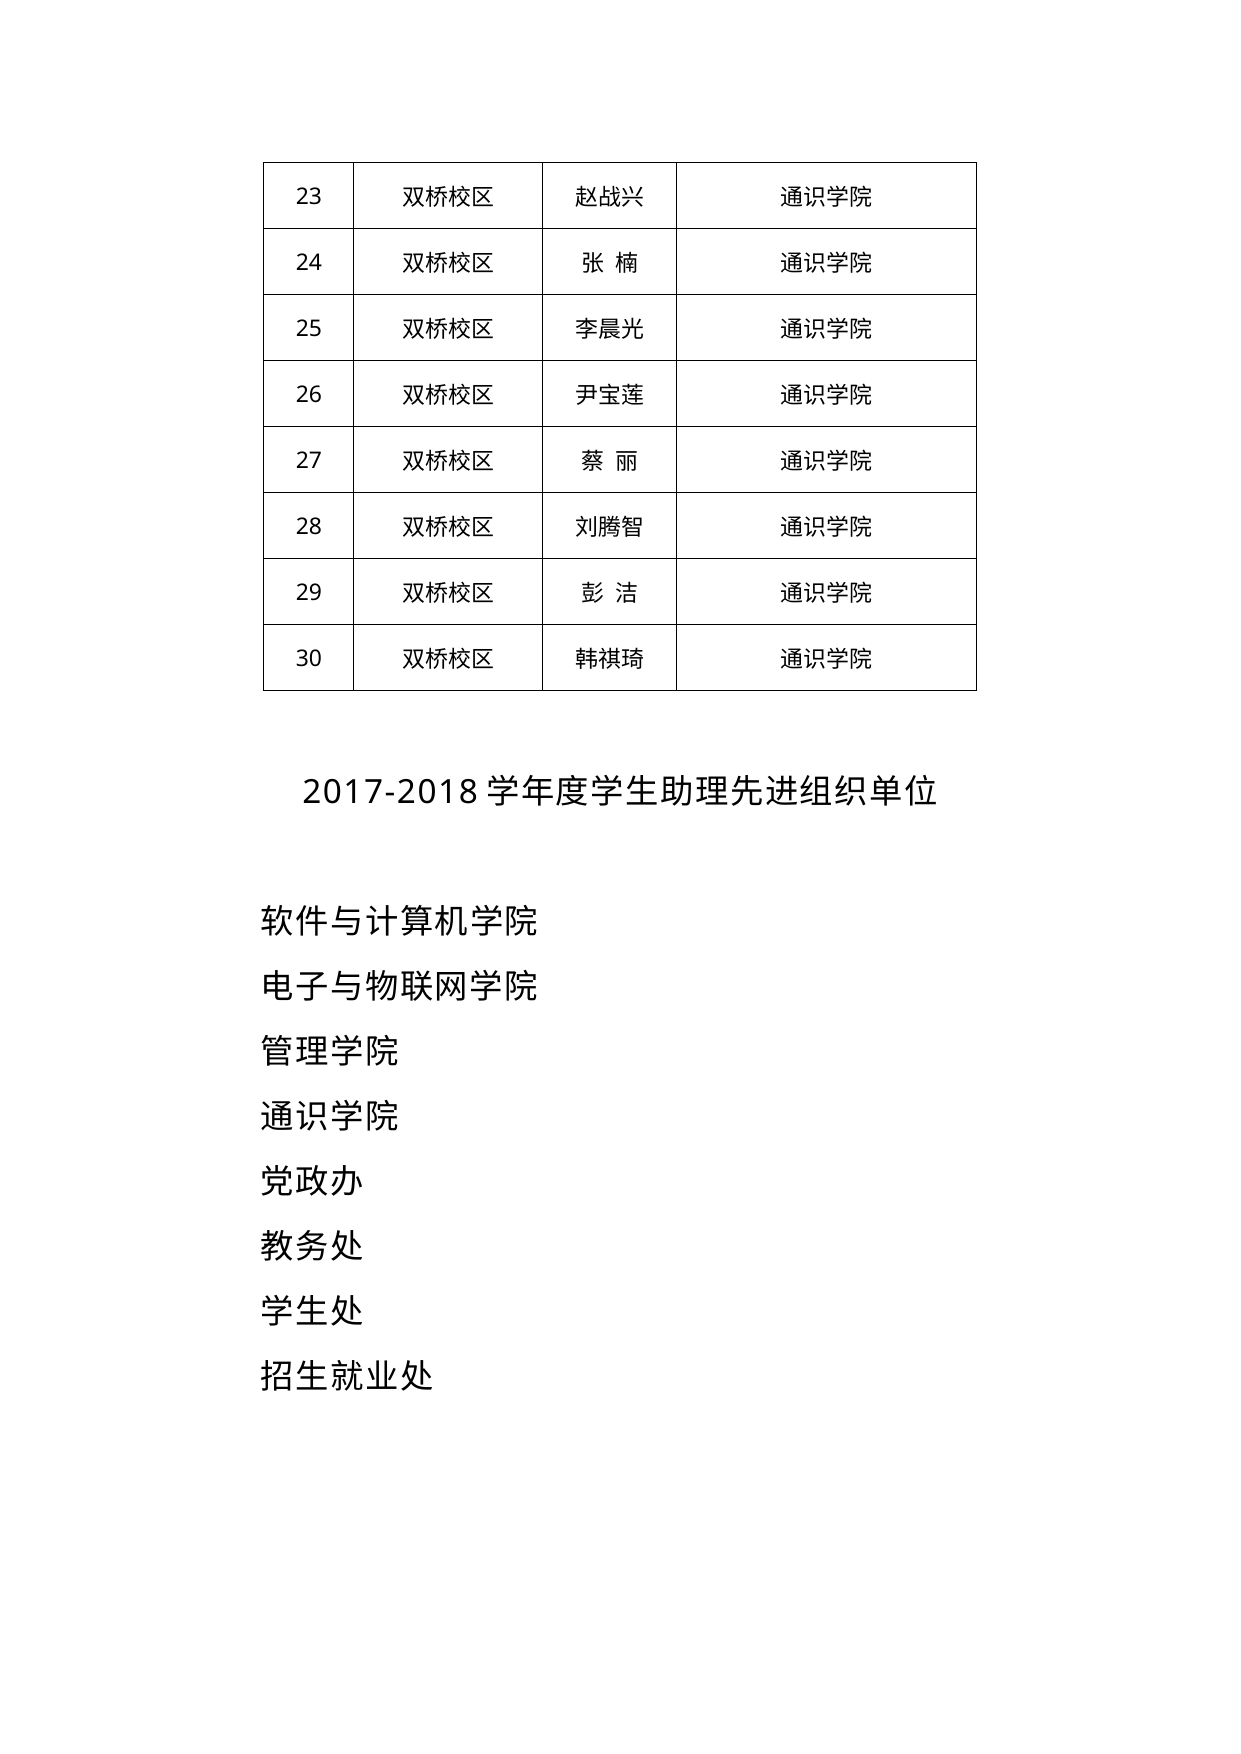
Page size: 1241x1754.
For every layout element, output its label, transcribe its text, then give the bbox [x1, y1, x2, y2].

table_cell 双桥校区 [354, 559, 542, 624]
text 教务处 [187, 1211, 1053, 1276]
table_cell 25 [264, 295, 353, 360]
table_cell 24 [264, 229, 353, 294]
table_cell 彭 洁 [543, 559, 676, 624]
table_cell 29 [264, 559, 353, 624]
table_cell 李晨光 [543, 295, 676, 360]
table_cell 26 [264, 361, 353, 426]
table_cell 通识学院 [677, 229, 976, 294]
table_cell 赵战兴 [543, 163, 676, 228]
text 党政办 [187, 1146, 1053, 1211]
text 软件与计算机学院 [187, 886, 1053, 951]
table_cell 双桥校区 [354, 493, 542, 558]
table_cell 通识学院 [677, 163, 976, 228]
table_cell 23 [264, 163, 353, 228]
table_cell 27 [264, 427, 353, 492]
table_cell 刘腾智 [543, 493, 676, 558]
table_cell 通识学院 [677, 625, 976, 690]
table_cell 双桥校区 [354, 625, 542, 690]
table_cell 尹宝莲 [543, 361, 676, 426]
text 招生就业处 [187, 1341, 1053, 1406]
table_cell 韩祺琦 [543, 625, 676, 690]
table_cell 30 [264, 625, 353, 690]
text 电子与物联网学院 [187, 951, 1053, 1016]
table_cell 张 楠 [543, 229, 676, 294]
table_cell 双桥校区 [354, 361, 542, 426]
table_cell 28 [264, 493, 353, 558]
table_cell 双桥校区 [354, 295, 542, 360]
table_cell 双桥校区 [354, 427, 542, 492]
table_cell 通识学院 [677, 427, 976, 492]
table_cell 通识学院 [677, 361, 976, 426]
text 通识学院 [187, 1081, 1053, 1146]
table_cell 通识学院 [677, 559, 976, 624]
table_cell 双桥校区 [354, 163, 542, 228]
table_cell 通识学院 [677, 493, 976, 558]
table_cell 通识学院 [677, 295, 976, 360]
text 2017-2018学年度学生助理先进组织单位 [187, 756, 1053, 821]
table_cell 双桥校区 [354, 229, 542, 294]
text 管理学院 [187, 1016, 1053, 1081]
text 学生处 [187, 1276, 1053, 1341]
table_cell 蔡 丽 [543, 427, 676, 492]
